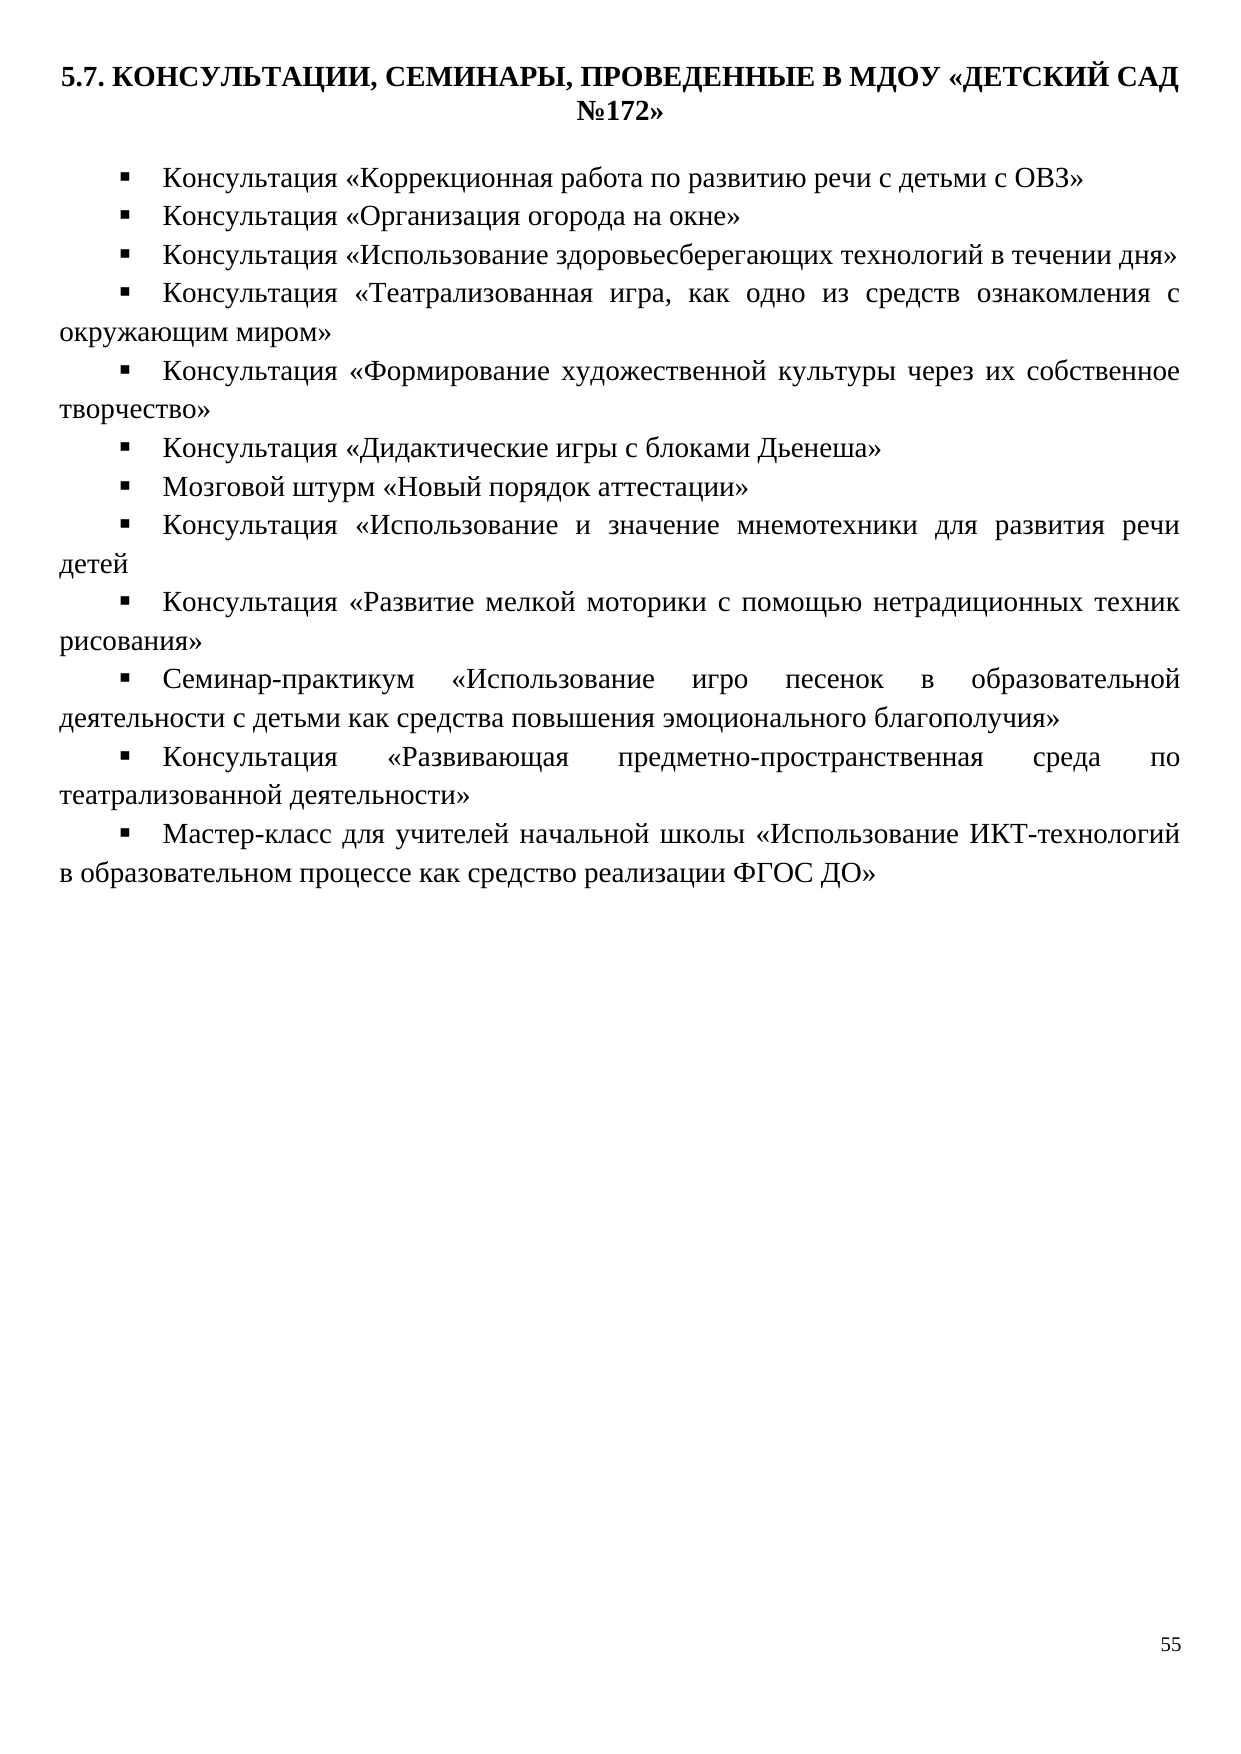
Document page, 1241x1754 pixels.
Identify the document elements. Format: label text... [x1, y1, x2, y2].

list Консультация «Дидактические игры с блоками Дьенеша» [59, 430, 1181, 464]
list Консультация «Организация огорода на окне» [59, 198, 1181, 232]
list Консультация «Формирование художественной культуры через их собственное творчество» [59, 353, 1181, 425]
list Консультация «Театрализованная игра, как одно из средств ознакомления с окружающим миром» [59, 276, 1181, 348]
list Консультация «Использование и значение мнемотехники для развития речи детей [59, 507, 1181, 579]
list Консультация «Использование здоровьесберегающих технологий в течении дня» [59, 237, 1181, 271]
list Консультация «Развивающая предметно-пространственная среда по театрализованной деятельности» [59, 739, 1181, 811]
list Консультация «Коррекционная работа по развитию речи с детьми с ОВЗ» [59, 160, 1181, 193]
list Мозговой штурм «Новый порядок аттестации» [59, 469, 1181, 502]
list Мастер-класс для учителей начальной школы «Использование ИКТ-технологий в образовательном процессе как средство реализации ФГОС ДО» [59, 816, 1181, 888]
text 5.7. КОНСУЛЬТАЦИИ, СЕМИНАРЫ, ПРОВЕДЕННЫЕ В МДОУ «ДЕТСКИЙ САД №172» [59, 59, 1181, 126]
list Семинар-практикум «Использование игро песенок в образовательной деятельности с детьми как средства повышения эмоционального благополучия» [59, 662, 1181, 734]
list Консультация «Развитие мелкой моторики с помощью нетрадиционных техник рисования» [59, 584, 1181, 657]
